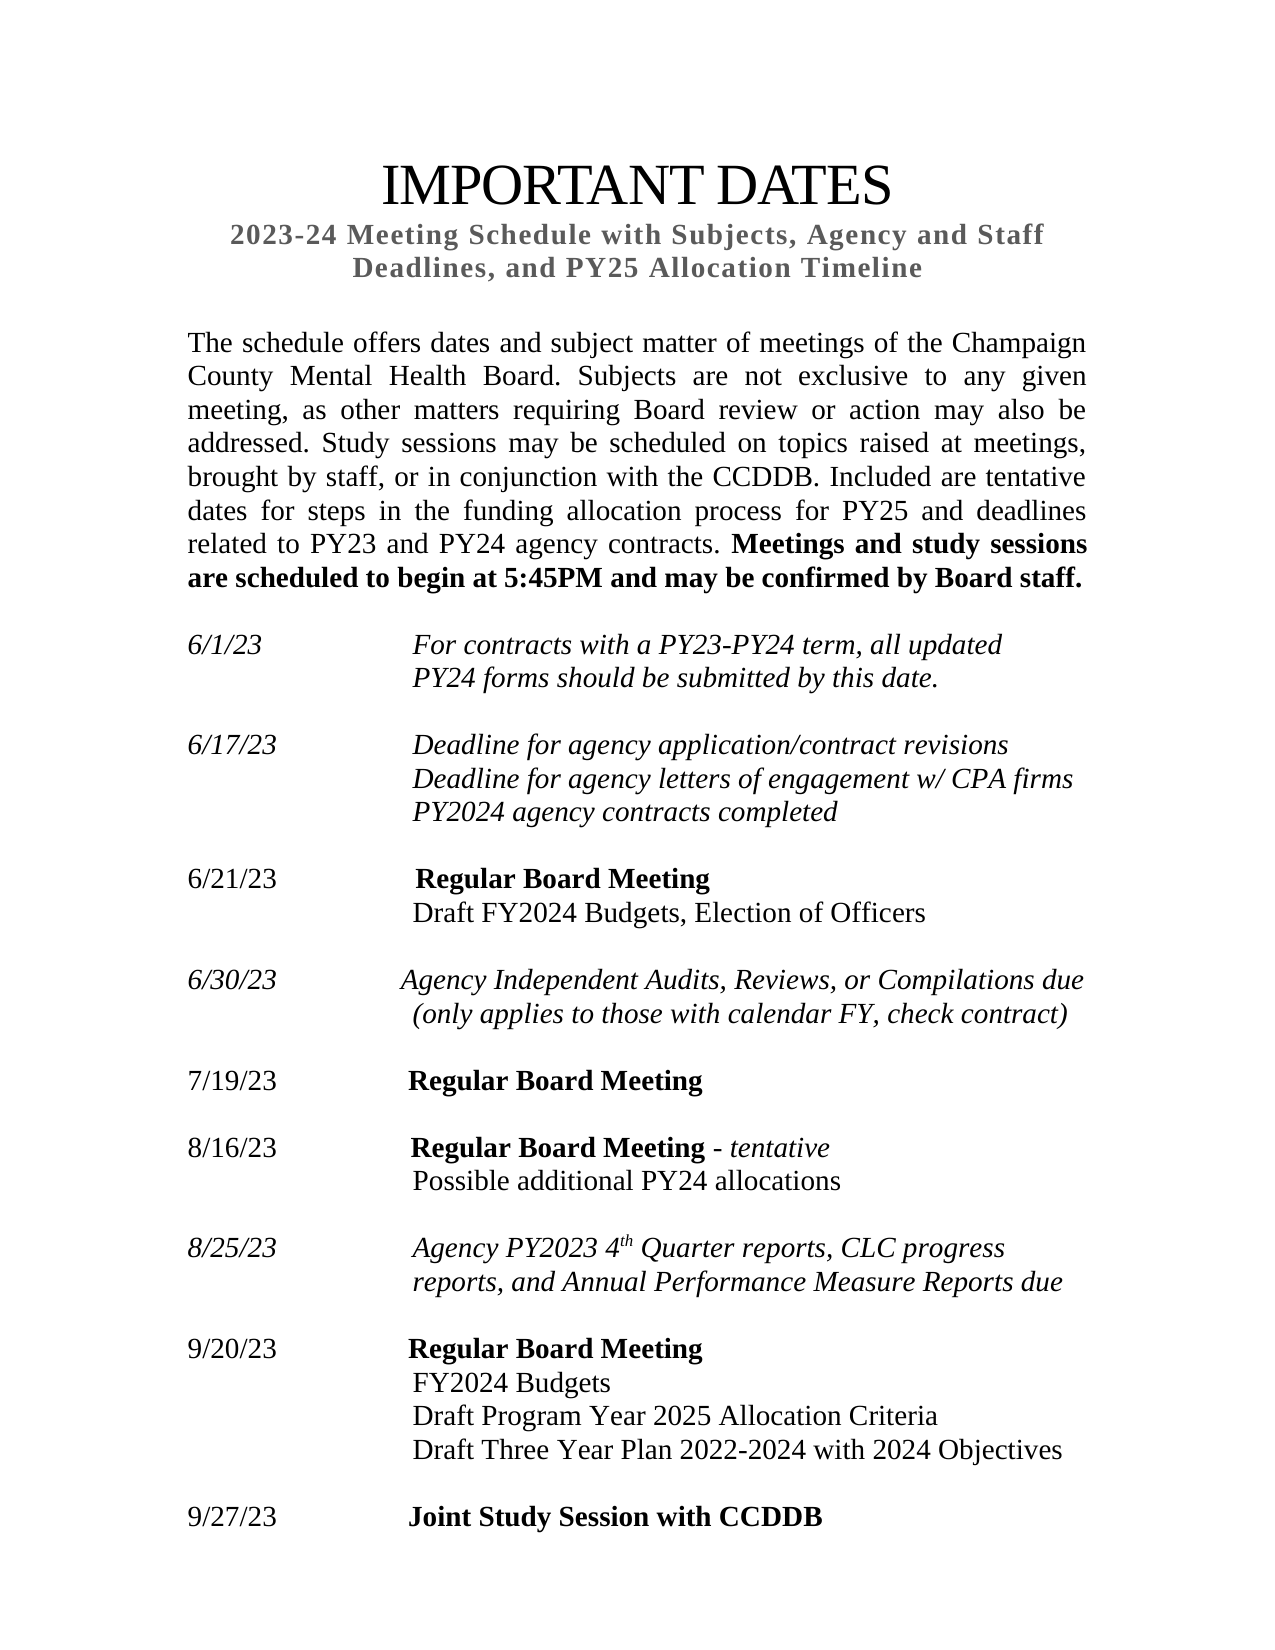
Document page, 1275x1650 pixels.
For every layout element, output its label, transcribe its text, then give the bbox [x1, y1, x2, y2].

text Draft FY2024 Budgets, Election of Officers [412, 895, 1087, 929]
text reports, and Annual Performance Measure Reports due [337, 1264, 1087, 1298]
text 6/21/23 Regular Board Meeting [187, 862, 1087, 895]
text PY24 forms should be submitted by this date. [337, 660, 1087, 694]
subtitle 2023-24 Meeting Schedule with Subjects, Agency and Staff Deadlines, and PY25 Allocation Timeline [187, 217, 1087, 284]
text 9/20/23 Regular Board Meeting [187, 1331, 1087, 1365]
text 7/19/23 Regular Board Meeting [187, 1063, 1087, 1096]
text 8/16/23 Regular Board Meeting - tentative [187, 1130, 1087, 1163]
text 6/17/23 Deadline for agency application/contract revisions [187, 727, 1087, 761]
title IMPORTANT DATES [187, 150, 1087, 217]
text PY2024 agency contracts completed [337, 794, 1087, 828]
text 6/1/23 For contracts with a PY23-PY24 term, all updated [187, 627, 1087, 660]
text (only applies to those with calendar FY, check contract) [337, 996, 1087, 1029]
text 8/25/23 Agency PY2023 4th Quarter reports, CLC progress [187, 1231, 1087, 1264]
text The schedule offers dates and subject matter of meetings of the Champaign County Mental Health Board. Subjects are not exclusive to any given meeting, as other matters requiring Board review or action may also be addressed. Study sessions may be scheduled on topics raised at meetings, brought by staff, or in conjunction with the CCDDB. Included are tentative dates for steps in the funding allocation process for PY25 and deadlines related to PY23 and PY24 agency contracts. Meetings and study sessions are scheduled to begin at 5:45PM and may be confirmed by Board staff. [187, 325, 1087, 593]
text Deadline for agency letters of engagement w/ CPA firms [187, 761, 1087, 794]
text 6/30/23 Agency Independent Audits, Reviews, or Compilations due [187, 962, 1087, 996]
text Draft Three Year Plan 2022-2024 with 2024 Objectives [337, 1432, 1087, 1465]
text FY2024 Budgets [337, 1365, 1087, 1398]
text Possible additional PY24 allocations [337, 1163, 1087, 1197]
text 9/27/23 Joint Study Session with CCDDB [187, 1499, 1087, 1532]
text Draft Program Year 2025 Allocation Criteria [337, 1398, 1087, 1432]
